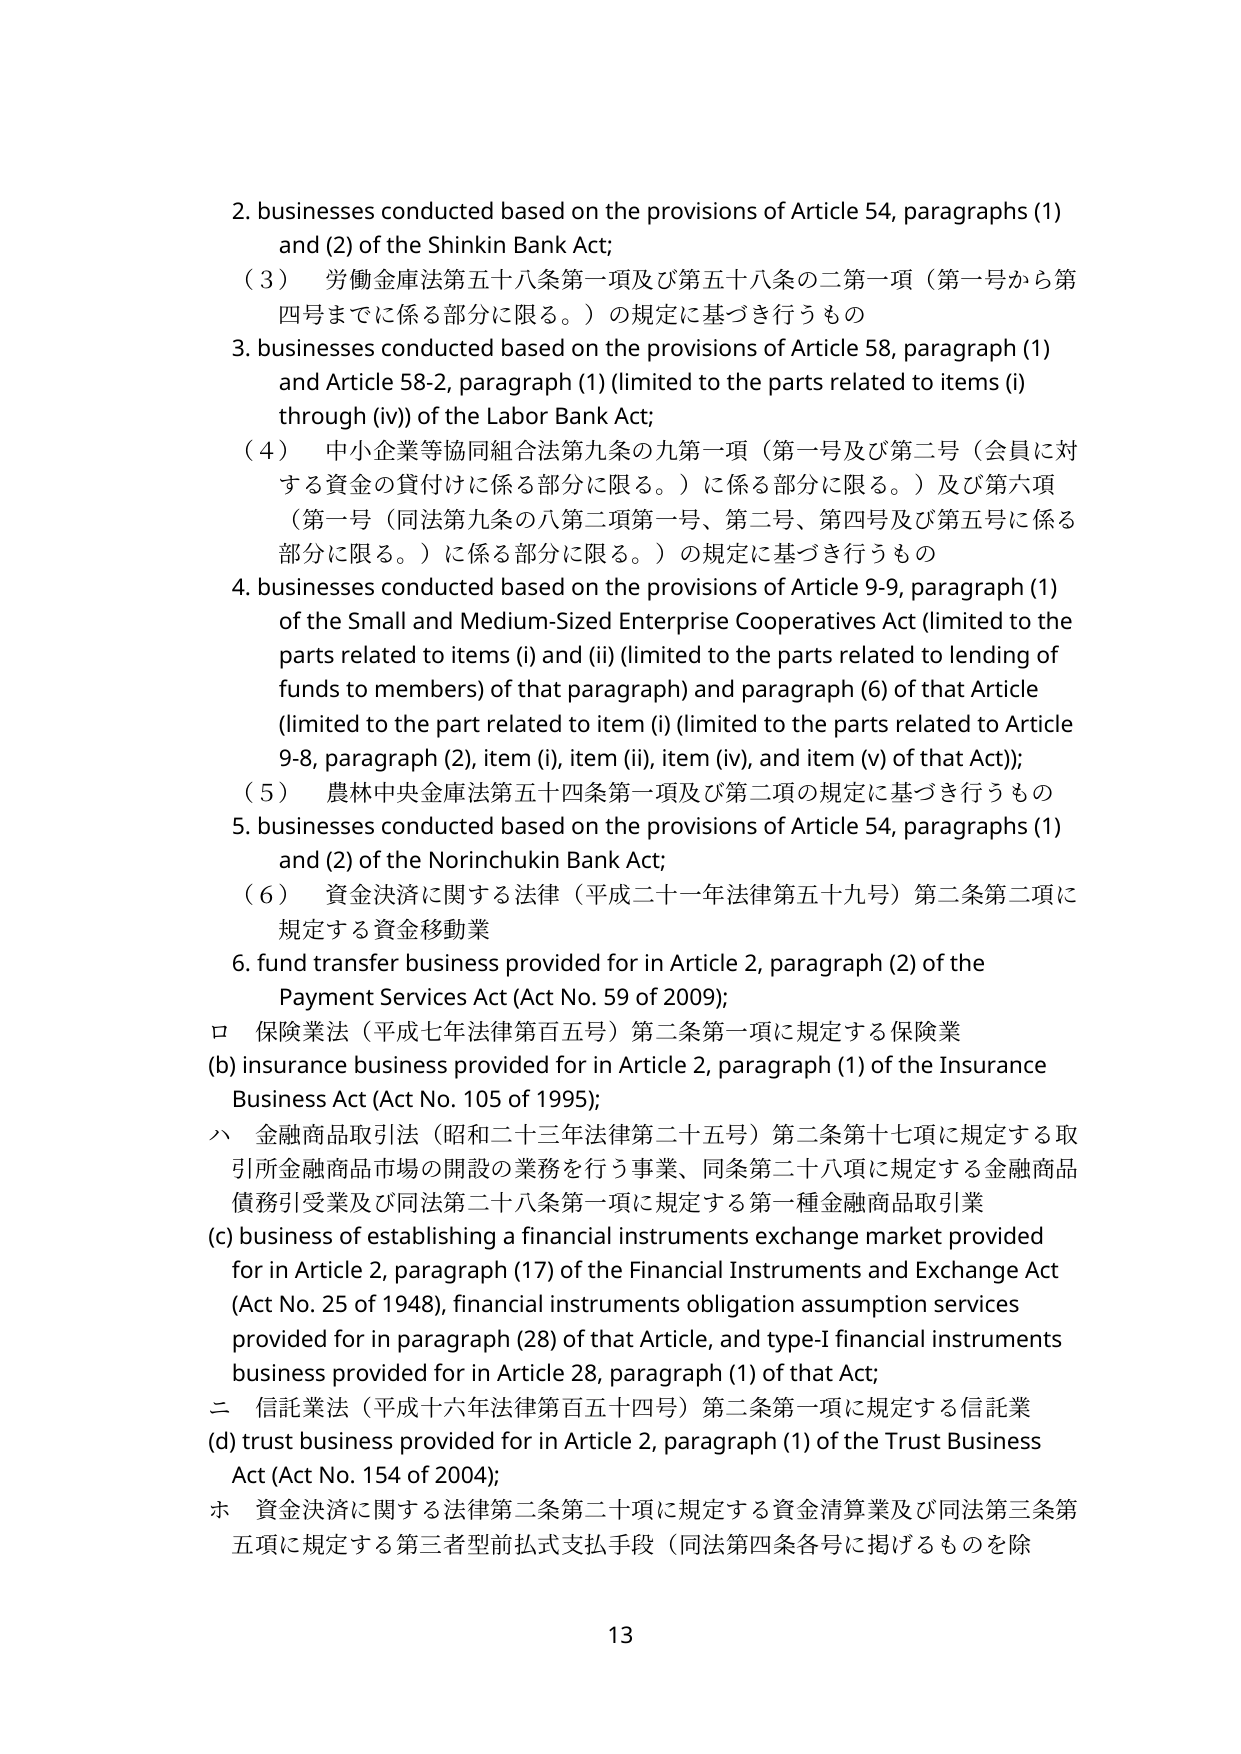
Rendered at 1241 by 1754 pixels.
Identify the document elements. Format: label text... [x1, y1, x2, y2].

text （５） 農林中央金庫法第五十四条第一項及び第二項の規定に基づき行うもの [230, 774, 1079, 809]
text （３） 労働金庫法第五十八条第一項及び第五十八条の二第一項（第一号から第四号までに係る部分に限る。）の規定に基づき行うもの [230, 262, 1079, 330]
text 4. businesses conducted based on the provisions of Article 9-9, paragraph (1) of the Small and Medium-Sized Enterprise Cooperatives Act (limited to the parts related to items (i) and (ii) (limited to the parts related to lending of funds to members) of that paragraph) and paragraph (6) of that Article (limited to the part related to item (i) (limited to the parts related to Article 9-8, paragraph (2), item (i), item (ii), item (iv), and item (v) of that Act)); [230, 569, 1079, 774]
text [207, 1492, 1079, 1560]
text (b) insurance business provided for in Article 2, paragraph (1) of the Insurance Business Act (Act No. 105 of 1995); [207, 1048, 1079, 1116]
text 5. businesses conducted based on the provisions of Article 54, paragraphs (1) and (2) of the Norinchukin Bank Act; [230, 809, 1079, 877]
text 3. businesses conducted based on the provisions of Article 58, paragraph (1) and Article 58-2, paragraph (1) (limited to the parts related to items (i) through (iv)) of the Labor Bank Act; [230, 330, 1079, 433]
text （４） 中小企業等協同組合法第九条の九第一項（第一号及び第二号（会員に対する資金の貸付けに係る部分に限る。）に係る部分に限る。）及び第六項（第一号（同法第九条の八第二項第一号、第二号、第四号及び第五号に係る部分に限る。）に係る部分に限る。）の規定に基づき行うもの [230, 433, 1079, 569]
text ロ 保険業法（平成七年法律第百五号）第二条第一項に規定する保険業 [207, 1014, 1079, 1048]
text ハ 金融商品取引法（昭和二十三年法律第二十五号）第二条第十七項に規定する取引所金融商品市場の開設の業務を行う事業、同条第二十八項に規定する金融商品債務引受業及び同法第二十八条第一項に規定する第一種金融商品取引業 [207, 1116, 1079, 1219]
text (c) business of establishing a financial instruments exchange market provided for in Article 2, paragraph (17) of the Financial Instruments and Exchange Act (Act No. 25 of 1948), financial instruments obligation assumption services provided for in paragraph (28) of that Article, and type-I financial instruments business provided for in Article 28, paragraph (1) of that Act; [207, 1219, 1079, 1389]
text 2. businesses conducted based on the provisions of Article 54, paragraphs (1) and (2) of the Shinkin Bank Act; [230, 194, 1079, 262]
text 6. fund transfer business provided for in Article 2, paragraph (2) of the Payment Services Act (Act No. 59 of 2009); [230, 945, 1079, 1014]
text （６） 資金決済に関する法律（平成二十一年法律第五十九号）第二条第二項に規定する資金移動業 [230, 877, 1079, 945]
text ニ 信託業法（平成十六年法律第百五十四号）第二条第一項に規定する信託業 [207, 1389, 1079, 1424]
text (d) trust business provided for in Article 2, paragraph (1) of the Trust Business Act (Act No. 154 of 2004); [207, 1424, 1079, 1492]
